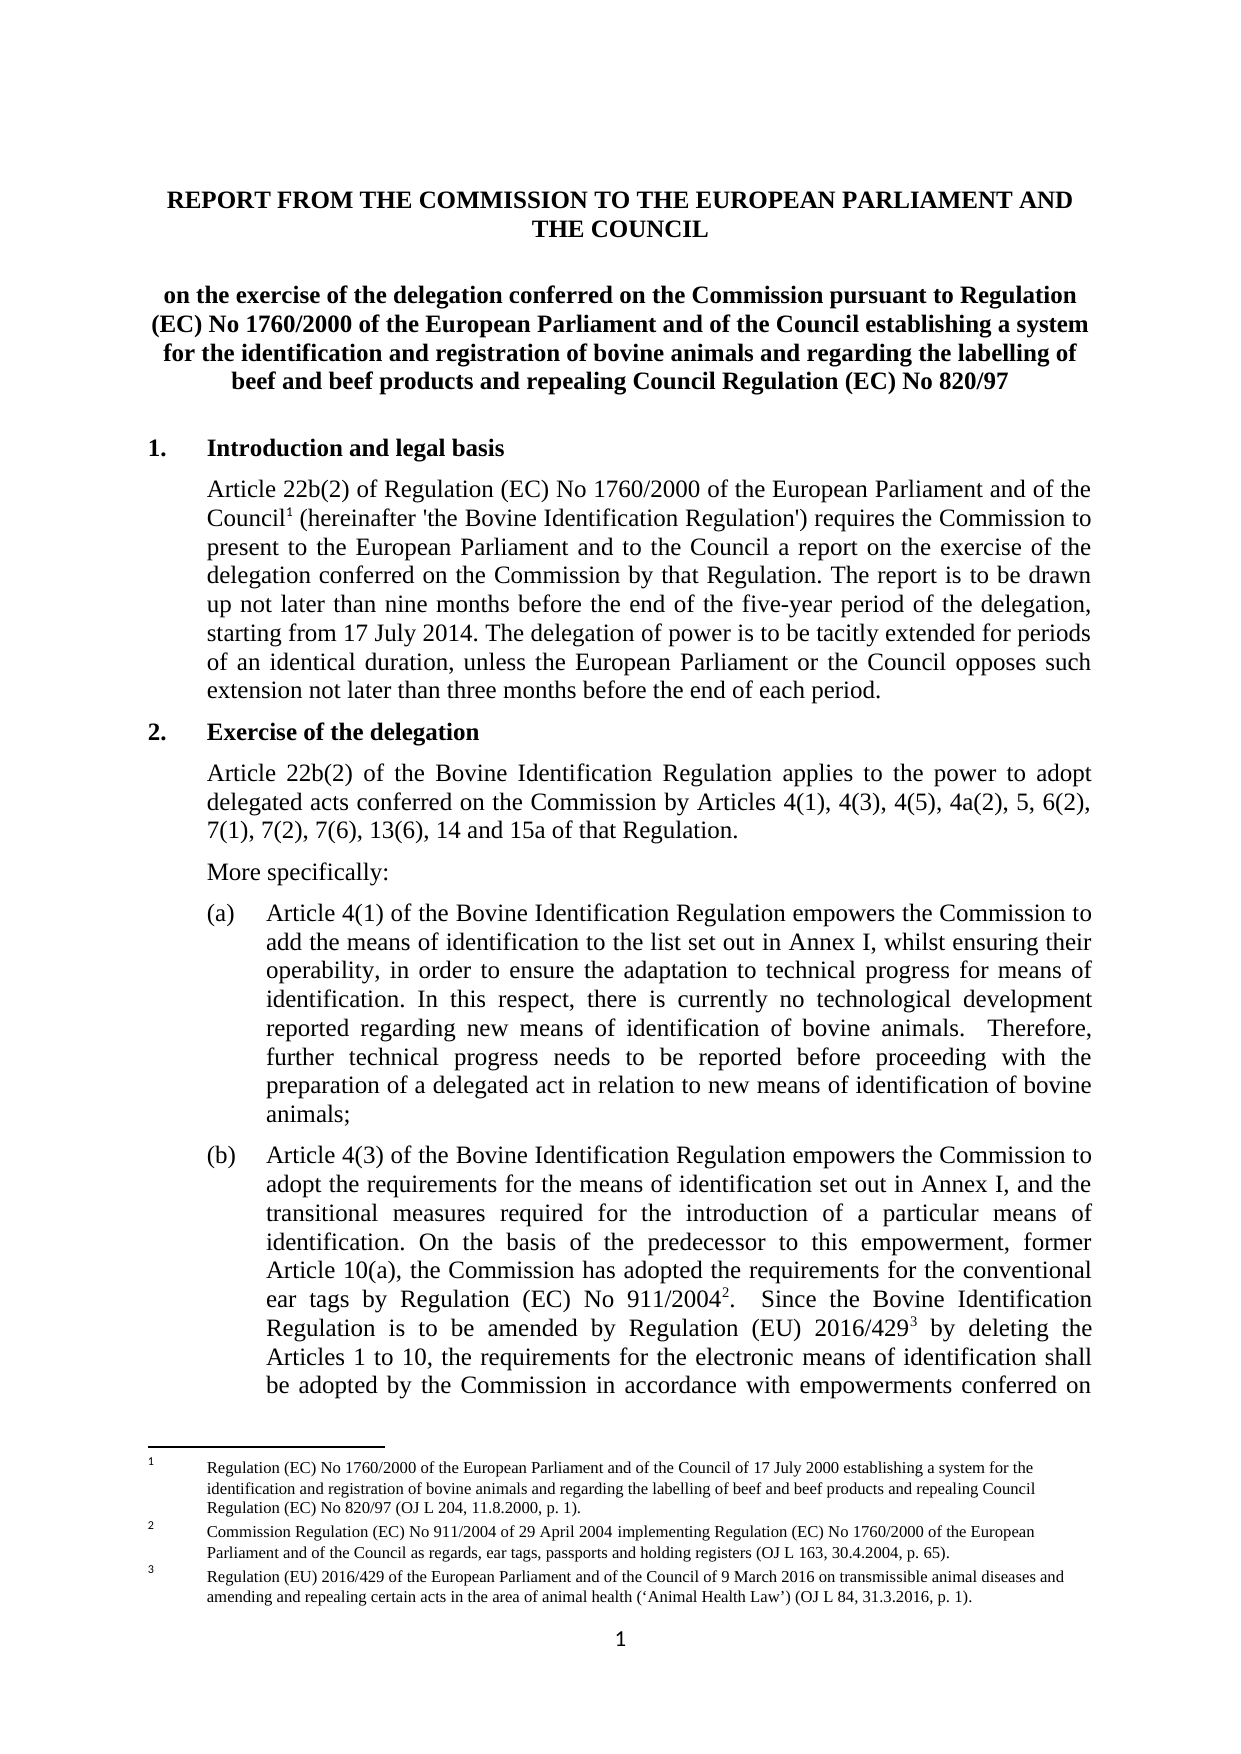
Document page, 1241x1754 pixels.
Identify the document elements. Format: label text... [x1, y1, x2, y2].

text 2. Exercise of the delegation [148, 717, 1093, 745]
text 1. Introduction and legal basis [148, 433, 1093, 461]
text REPORT FROM THE COMMISSION TO THE EUROPEAN PARLIAMENT AND THE COUNCIL [148, 185, 1093, 243]
text More specifically: [207, 857, 1093, 885]
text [207, 1140, 1093, 1399]
text Article 22b(2) of Regulation (EC) No 1760/2000 of the European Parliament and of the Council (hereinafter 'the Bovine Identification Regulation') requires the Commission to present to the European Parliament and to the Council a report on the exercise of the delegation conferred on the Commission by that Regulation. The report is to be drawn up not later than nine months before the end of the five-year period of the delegation, starting from 17 July 2014. The delegation of power is to be tacitly extended for periods of an identical duration, unless the European Parliament or the Council opposes such extension not later than three months before the end of each period. [207, 474, 1093, 704]
text Article 22b(2) of the Bovine Identification Regulation applies to the power to adopt delegated acts conferred on the Commission by Articles 4(1), 4(3), 4(5), 4a(2), 5, 6(2), 7(1), 7(2), 7(6), 13(6), 14 and 15a of that Regulation. [207, 758, 1093, 844]
text on the exercise of the delegation conferred on the Commission pursuant to Regulation (EC) No 1760/2000 of the European Parliament and of the Council establishing a system for the identification and registration of bovine animals and regarding the labelling of beef and beef products and repealing Council Regulation (EC) No 820/97 [148, 280, 1093, 395]
text (a) Article 4(1) of the Bovine Identification Regulation empowers the Commission to add the means of identification to the list set out in Annex I, whilst ensuring their operability, in order to ensure the adaptation to technical progress for means of identification. In this respect, there is currently no technological development reported regarding new means of identification of bovine animals. Therefore, further technical progress needs to be reported before proceeding with the preparation of a delegated act in relation to new means of identification of bovine animals; [207, 898, 1093, 1128]
